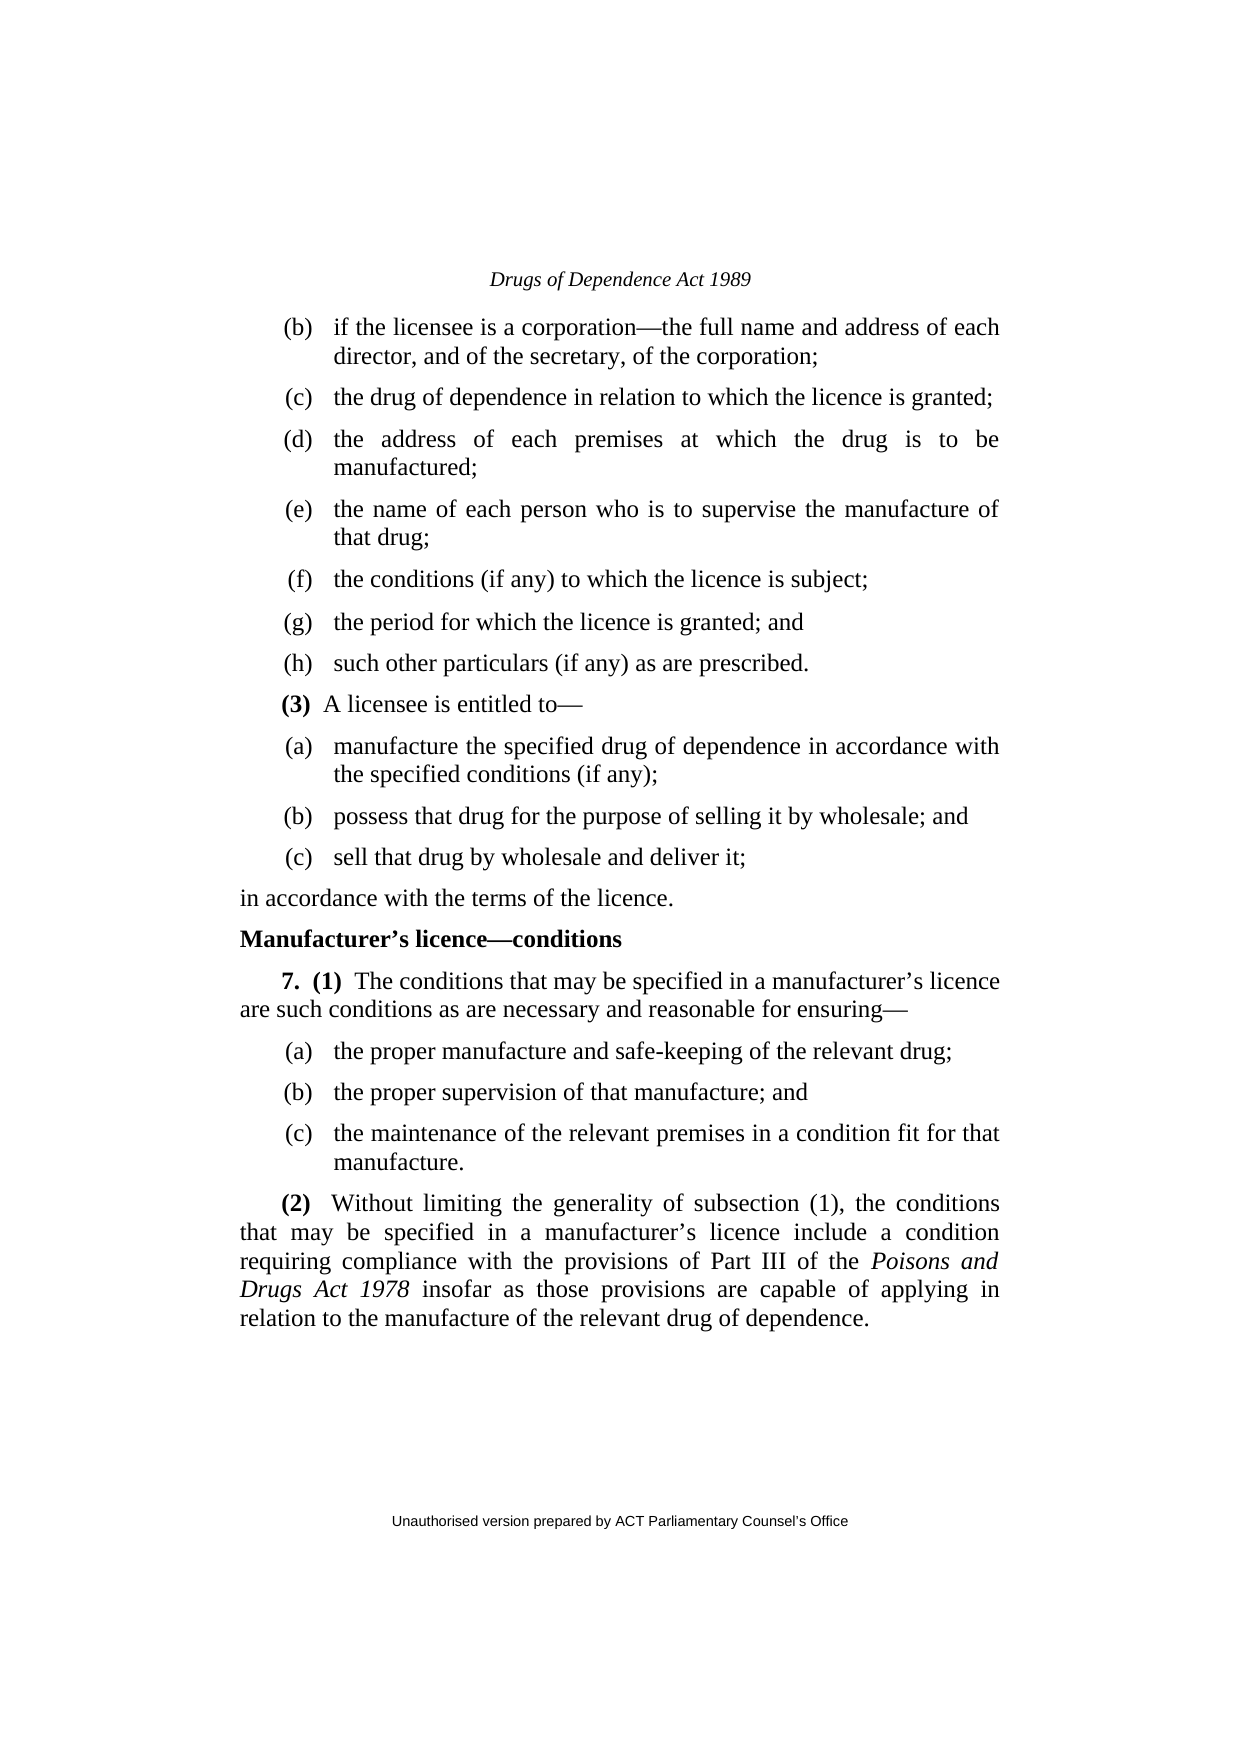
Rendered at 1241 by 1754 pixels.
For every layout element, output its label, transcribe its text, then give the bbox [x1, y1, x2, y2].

text (c) the drug of dependence in relation to which the licence is granted; [239, 382, 1001, 411]
text (2) Without limiting the generality of subsection (1), the conditions that may be specified in a manufacturer’s licence include a condition requiring compliance with the provisions of Part III of the Poisons and Drugs Act 1978 insofar as those provisions are capable of applying in relation to the manufacture of the relevant drug of dependence. [239, 1188, 1001, 1332]
text (3) A licensee is entitled to— [239, 689, 1001, 718]
text in accordance with the terms of the licence. [239, 883, 1001, 912]
text 7. (1) The conditions that may be specified in a manufacturer’s licence are such conditions as are necessary and reasonable for ensuring— [239, 966, 1001, 1023]
text (h) such other particulars (if any) as are prescribed. [239, 648, 1001, 677]
text (b) the proper supervision of that manufacture; and [239, 1077, 1001, 1106]
text (b) possess that drug for the purpose of selling it by wholesale; and [239, 801, 1001, 829]
text (a) manufacture the specified drug of dependence in accordance with the specified conditions (if any); [239, 731, 1001, 788]
text (c) sell that drug by wholesale and deliver it; [239, 842, 1001, 871]
subtitle Manufacturer’s licence—conditions [239, 924, 1001, 953]
text (a) the proper manufacture and safe-keeping of the relevant drug; [239, 1036, 1001, 1064]
text (e) the name of each person who is to supervise the manufacture of that drug; [239, 494, 1001, 551]
text (b) if the licensee is a corporation—the full name and address of each director, and of the secretary, of the corporation; [239, 312, 1001, 370]
text (d) the address of each premises at which the drug is to be manufactured; [239, 424, 1001, 481]
text (f) the conditions (if any) to which the licence is subject; [239, 564, 1001, 592]
text (c) the maintenance of the relevant premises in a condition fit for that manufacture. [239, 1118, 1001, 1176]
text (g) the period for which the licence is granted; and [239, 607, 1001, 636]
